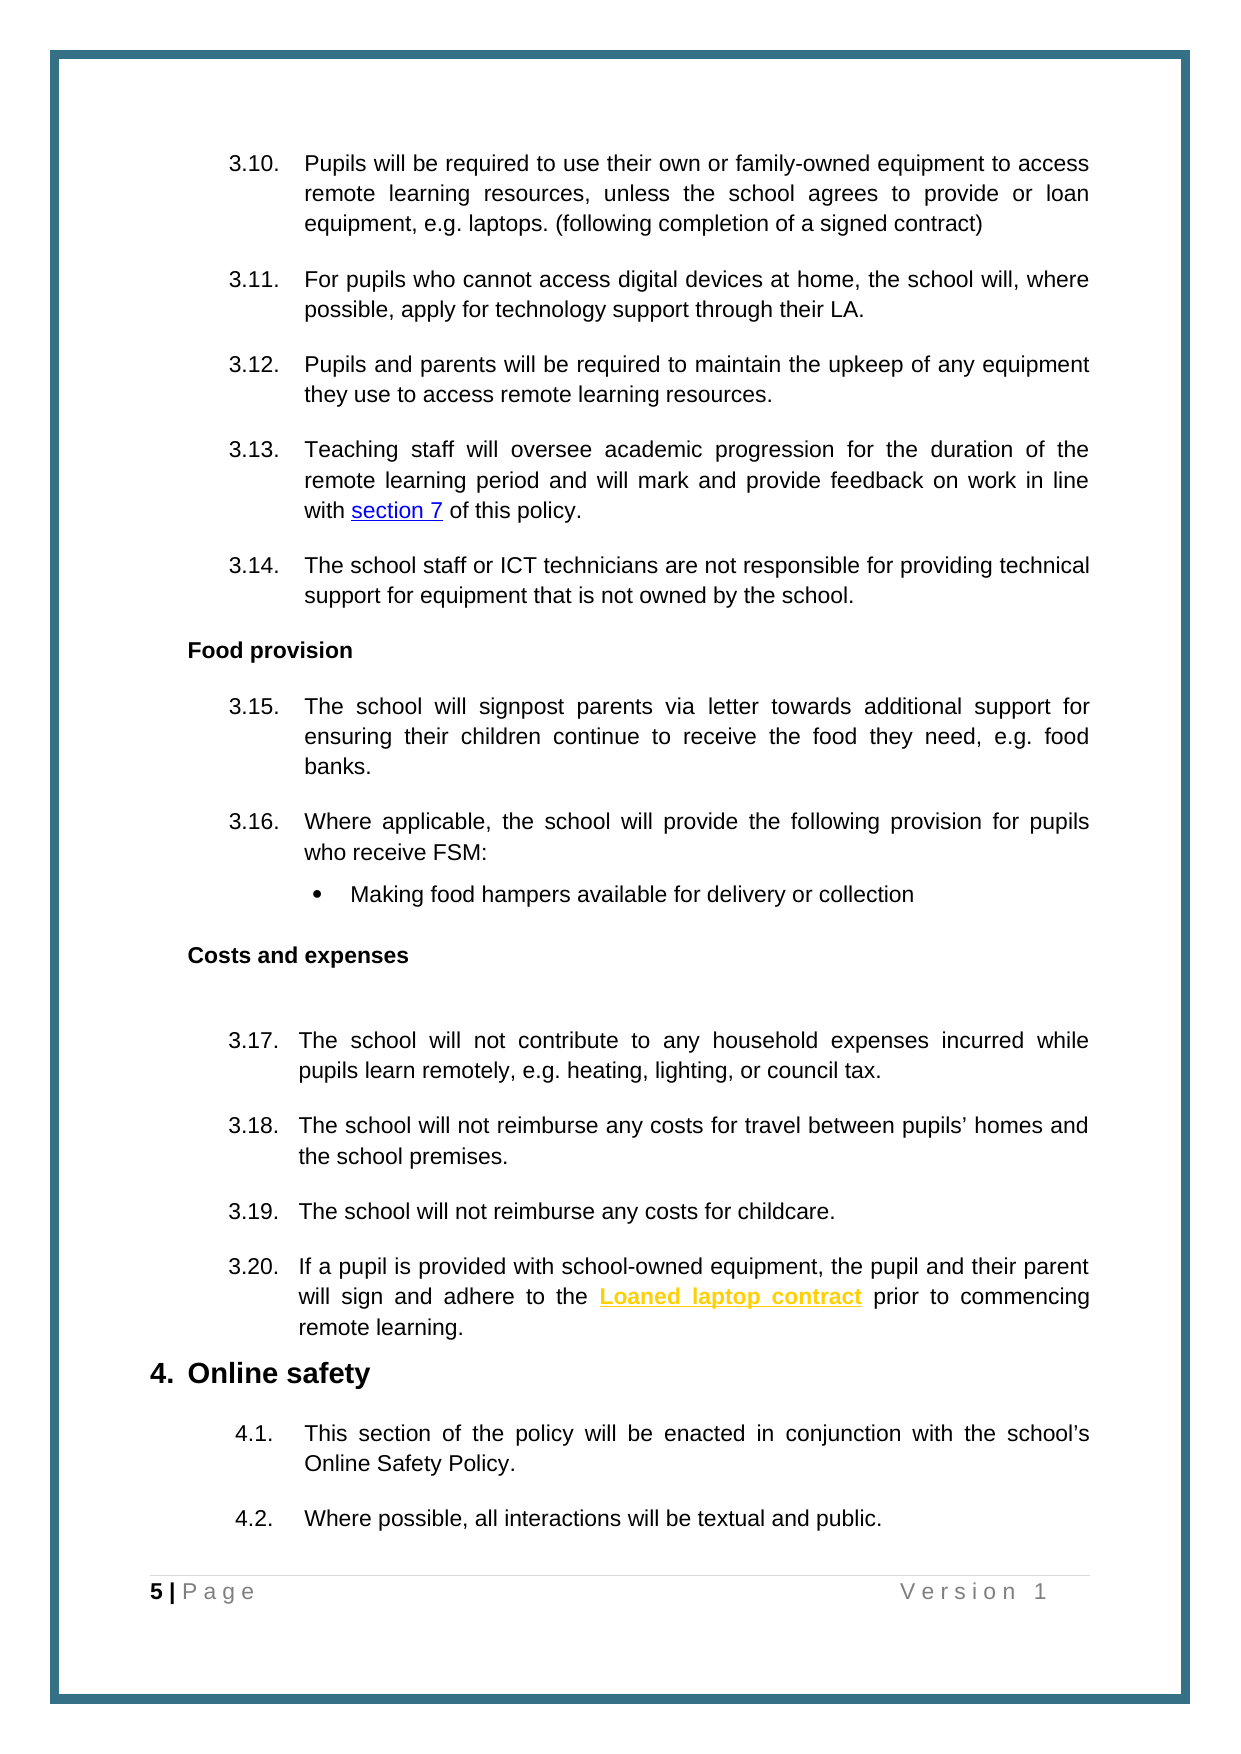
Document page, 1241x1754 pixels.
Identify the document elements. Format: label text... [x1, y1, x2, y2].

text Teaching staff will oversee academic progression for the duration of the remote learning period and will mark and provide feedback on work in line with section 7 of this policy. [254, 436, 1090, 523]
text The school will not reimburse any costs for childcare. [253, 1198, 1090, 1224]
text For pupils who cannot access digital devices at home, the school will, where possible, apply for technology support through their LA. [254, 266, 1090, 322]
text The school will not contribute to any household expenses incurred while pupils learn remotely, e.g. heating, lighting, or council tax. [253, 1027, 1090, 1084]
text Making food hampers available for delivery or collection [313, 881, 1090, 908]
text Where applicable, the school will provide the following provision for pupils who receive FSM: [254, 808, 1090, 865]
text The school staff or ICT technicians are not responsible for providing technical support for equipment that is not owned by the school. [254, 552, 1090, 609]
text This section of the policy will be enacted in conjunction with the school’s Online Safety Policy. [254, 1420, 1090, 1476]
subtitle Online safety [150, 1356, 1090, 1390]
text If a pupil is provided with school-owned equipment, the pupil and their parent will sign and adhere to the Loaned laptop contract prior to commencing remote learning. [253, 1253, 1090, 1340]
text Pupils and parents will be required to maintain the upkeep of any equipment they use to access remote learning resources. [254, 351, 1090, 408]
text Where possible, all interactions will be textual and public. [254, 1505, 1090, 1532]
text The school will not reimburse any costs for travel between pupils’ homes and the school premises. [253, 1112, 1090, 1169]
text Pupils will be required to use their own or family-owned equipment to access remote learning resources, unless the school agrees to provide or loan equipment, e.g. laptops. (following completion of a signed contract) [254, 150, 1090, 237]
list Costs and expenses [150, 942, 1090, 968]
text The school will signpost parents via letter towards additional support for ensuring their children continue to receive the food they need, e.g. food banks. [254, 693, 1090, 779]
list Food provision [150, 637, 1090, 664]
